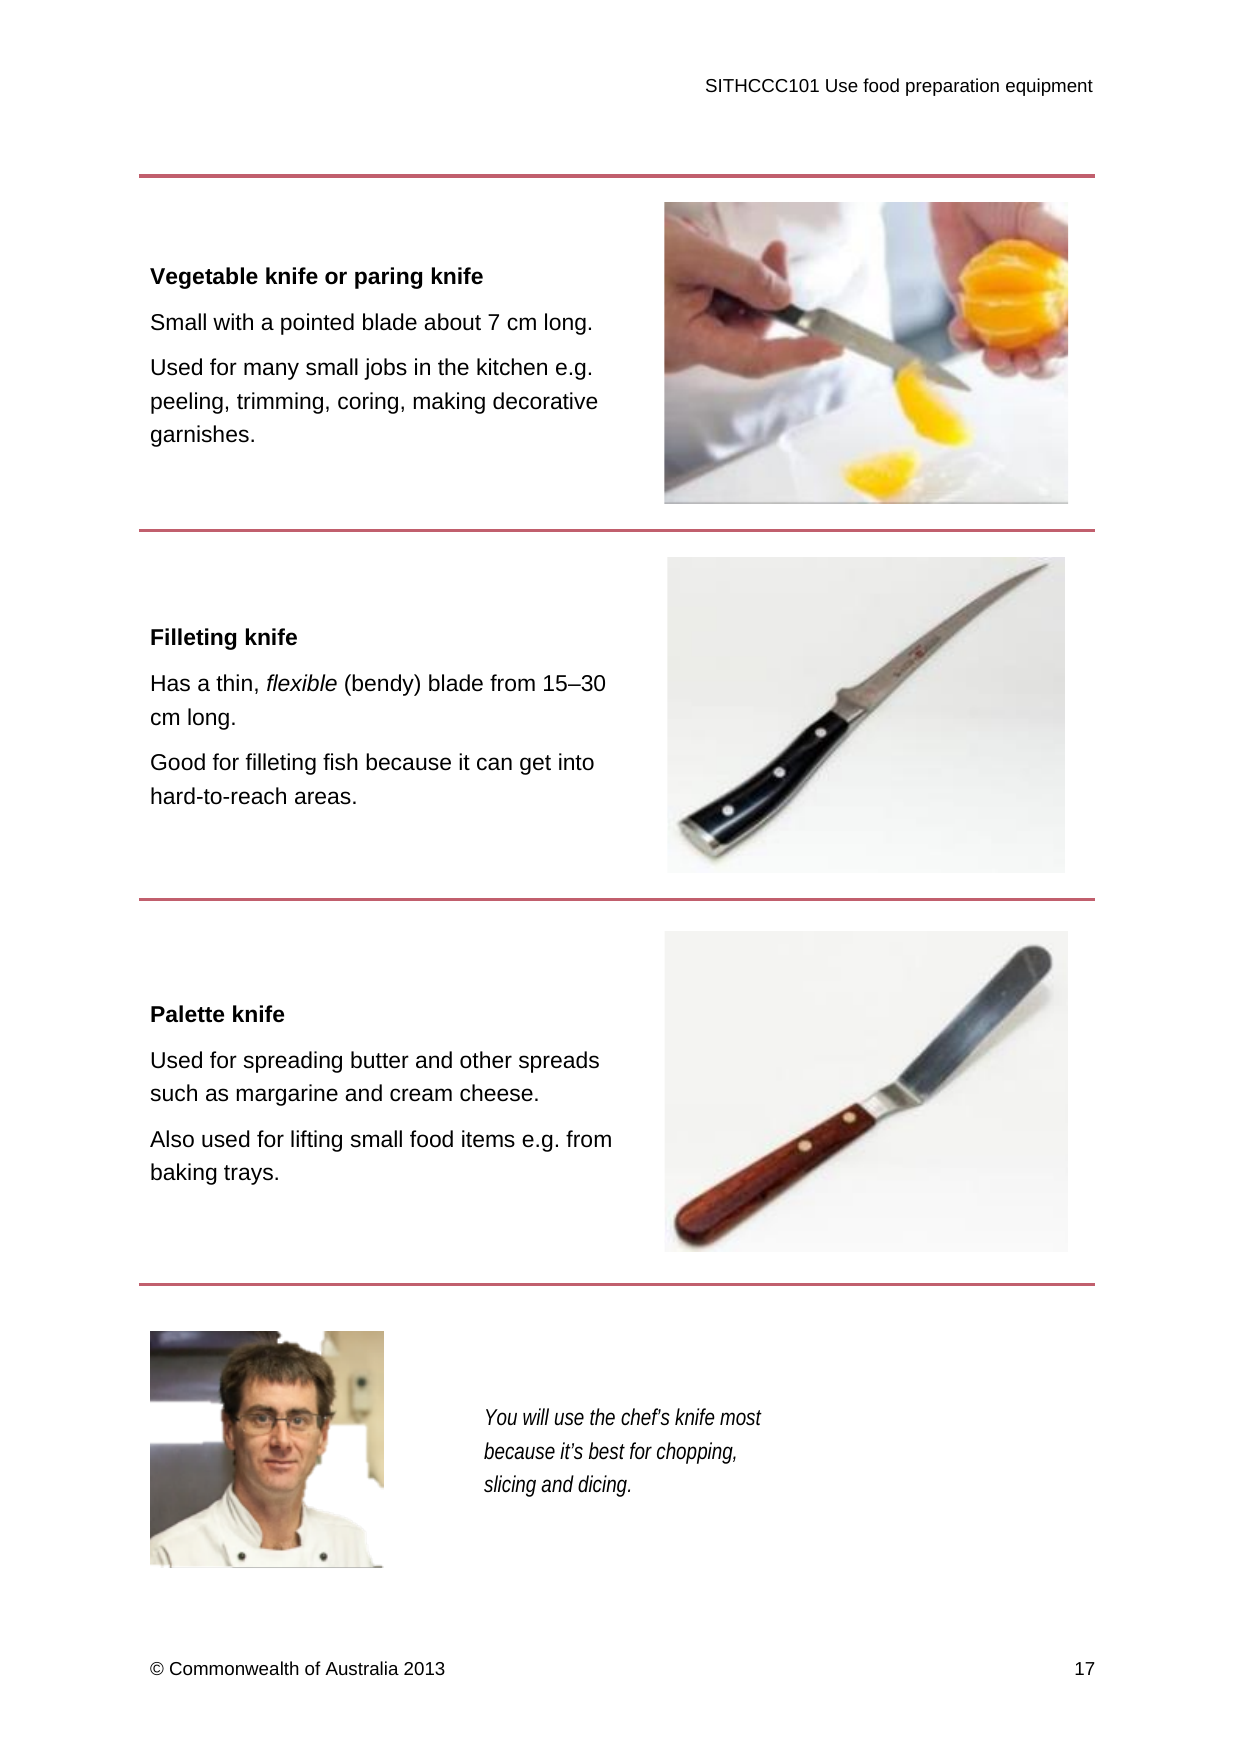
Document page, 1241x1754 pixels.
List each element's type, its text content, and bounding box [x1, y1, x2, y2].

picture [667, 557, 1065, 873]
table_cell Palette knife Used for spreading butter and other spreads such as margarine and cream cheese. Also used for lifting small food items e.g. from baking trays. [139, 901, 637, 1282]
table_cell [637, 901, 1095, 1282]
picture [150, 1331, 384, 1579]
table_cell Filleting knife Has a thin, flexible (bendy) blade from 15–30 cm long. Good for filleting fish because it can get into hard-to-reach areas. [139, 532, 637, 898]
picture [664, 931, 1068, 1252]
picture [664, 202, 1069, 504]
table_cell Vegetable knife or paring knife Small with a pointed blade about 7 cm long. Used for many small jobs in the kitchen e.g. peeling, trimming, coring, making decorative garnishes. [139, 178, 637, 529]
table_cell [637, 178, 1095, 529]
table_cell [637, 532, 1095, 898]
